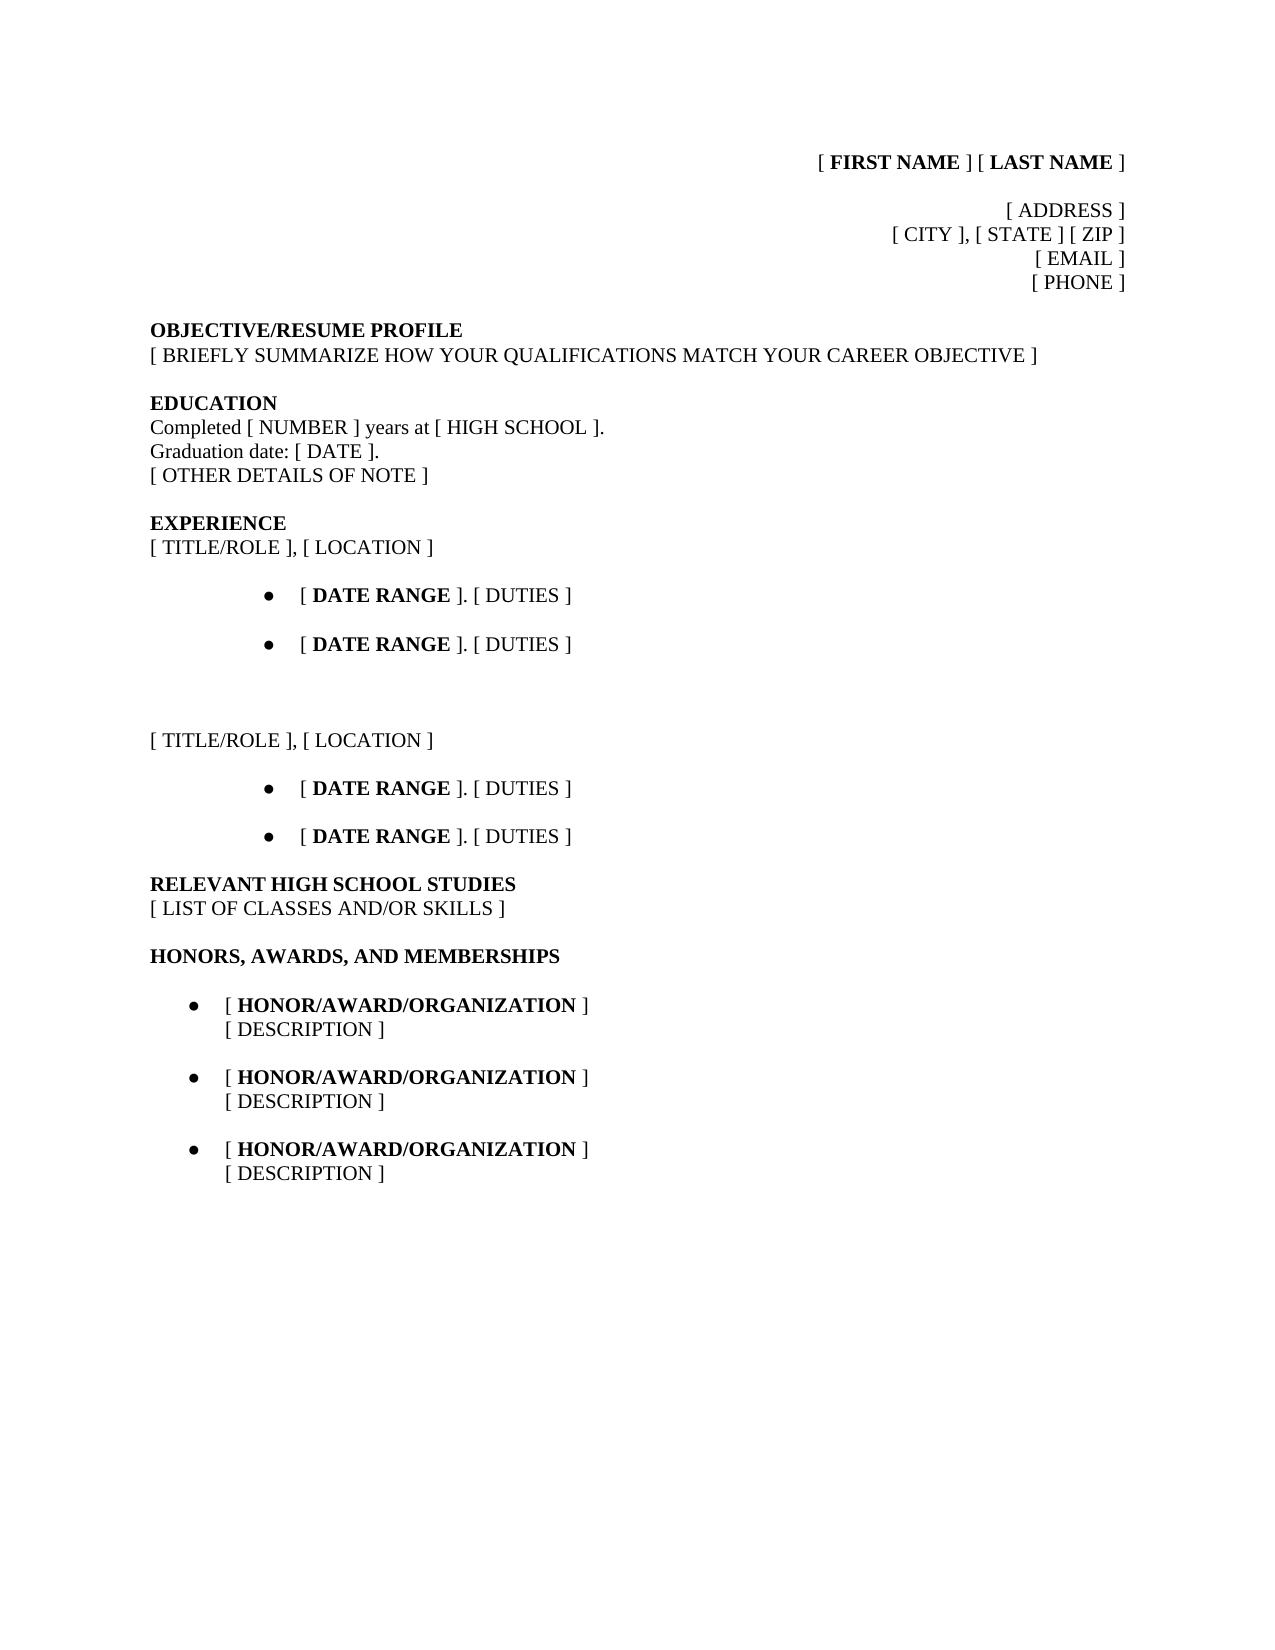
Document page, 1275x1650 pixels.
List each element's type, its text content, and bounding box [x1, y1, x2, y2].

text [ TITLE/ROLE ], [ LOCATION ] [150, 535, 1125, 559]
text [ CITY ], [ STATE ] [ ZIP ] [150, 222, 1125, 246]
text [ DESCRIPTION ] [150, 1017, 1125, 1041]
list [ HONOR/AWARD/ORGANIZATION ] [187, 1137, 1125, 1161]
text EXPERIENCE [150, 511, 1125, 535]
text [ DESCRIPTION ] [150, 1089, 1125, 1113]
text [ FIRST NAME ] [ LAST NAME ] [150, 150, 1125, 174]
text [ OTHER DETAILS OF NOTE ] [150, 463, 1125, 487]
text Completed [ NUMBER ] years at [ HIGH SCHOOL ]. [150, 415, 1125, 439]
list [ DATE RANGE ]. [ DUTIES ] [262, 776, 1125, 800]
text [ DESCRIPTION ] [150, 1161, 1125, 1185]
text [ EMAIL ] [150, 246, 1125, 270]
text [ LIST OF CLASSES AND/OR SKILLS ] [150, 896, 1125, 920]
list [ HONOR/AWARD/ORGANIZATION ] [187, 993, 1125, 1017]
text HONORS, AWARDS, AND MEMBERSHIPS [150, 944, 1125, 968]
text EDUCATION [150, 391, 1125, 415]
list [ DATE RANGE ]. [ DUTIES ] [262, 631, 1125, 656]
text [ PHONE ] [150, 270, 1125, 294]
text [ ADDRESS ] [150, 174, 1125, 222]
text [ BRIEFLY SUMMARIZE HOW YOUR QUALIFICATIONS MATCH YOUR CAREER OBJECTIVE ] [150, 342, 1125, 367]
list [ DATE RANGE ]. [ DUTIES ] [262, 824, 1125, 848]
list [ DATE RANGE ]. [ DUTIES ] [262, 583, 1125, 607]
text [ TITLE/ROLE ], [ LOCATION ] [150, 728, 1125, 752]
text RELEVANT HIGH SCHOOL STUDIES [150, 872, 1125, 896]
text Graduation date: [ DATE ]. [150, 439, 1125, 463]
list [ HONOR/AWARD/ORGANIZATION ] [187, 1065, 1125, 1089]
text OBJECTIVE/RESUME PROFILE [150, 318, 1125, 342]
